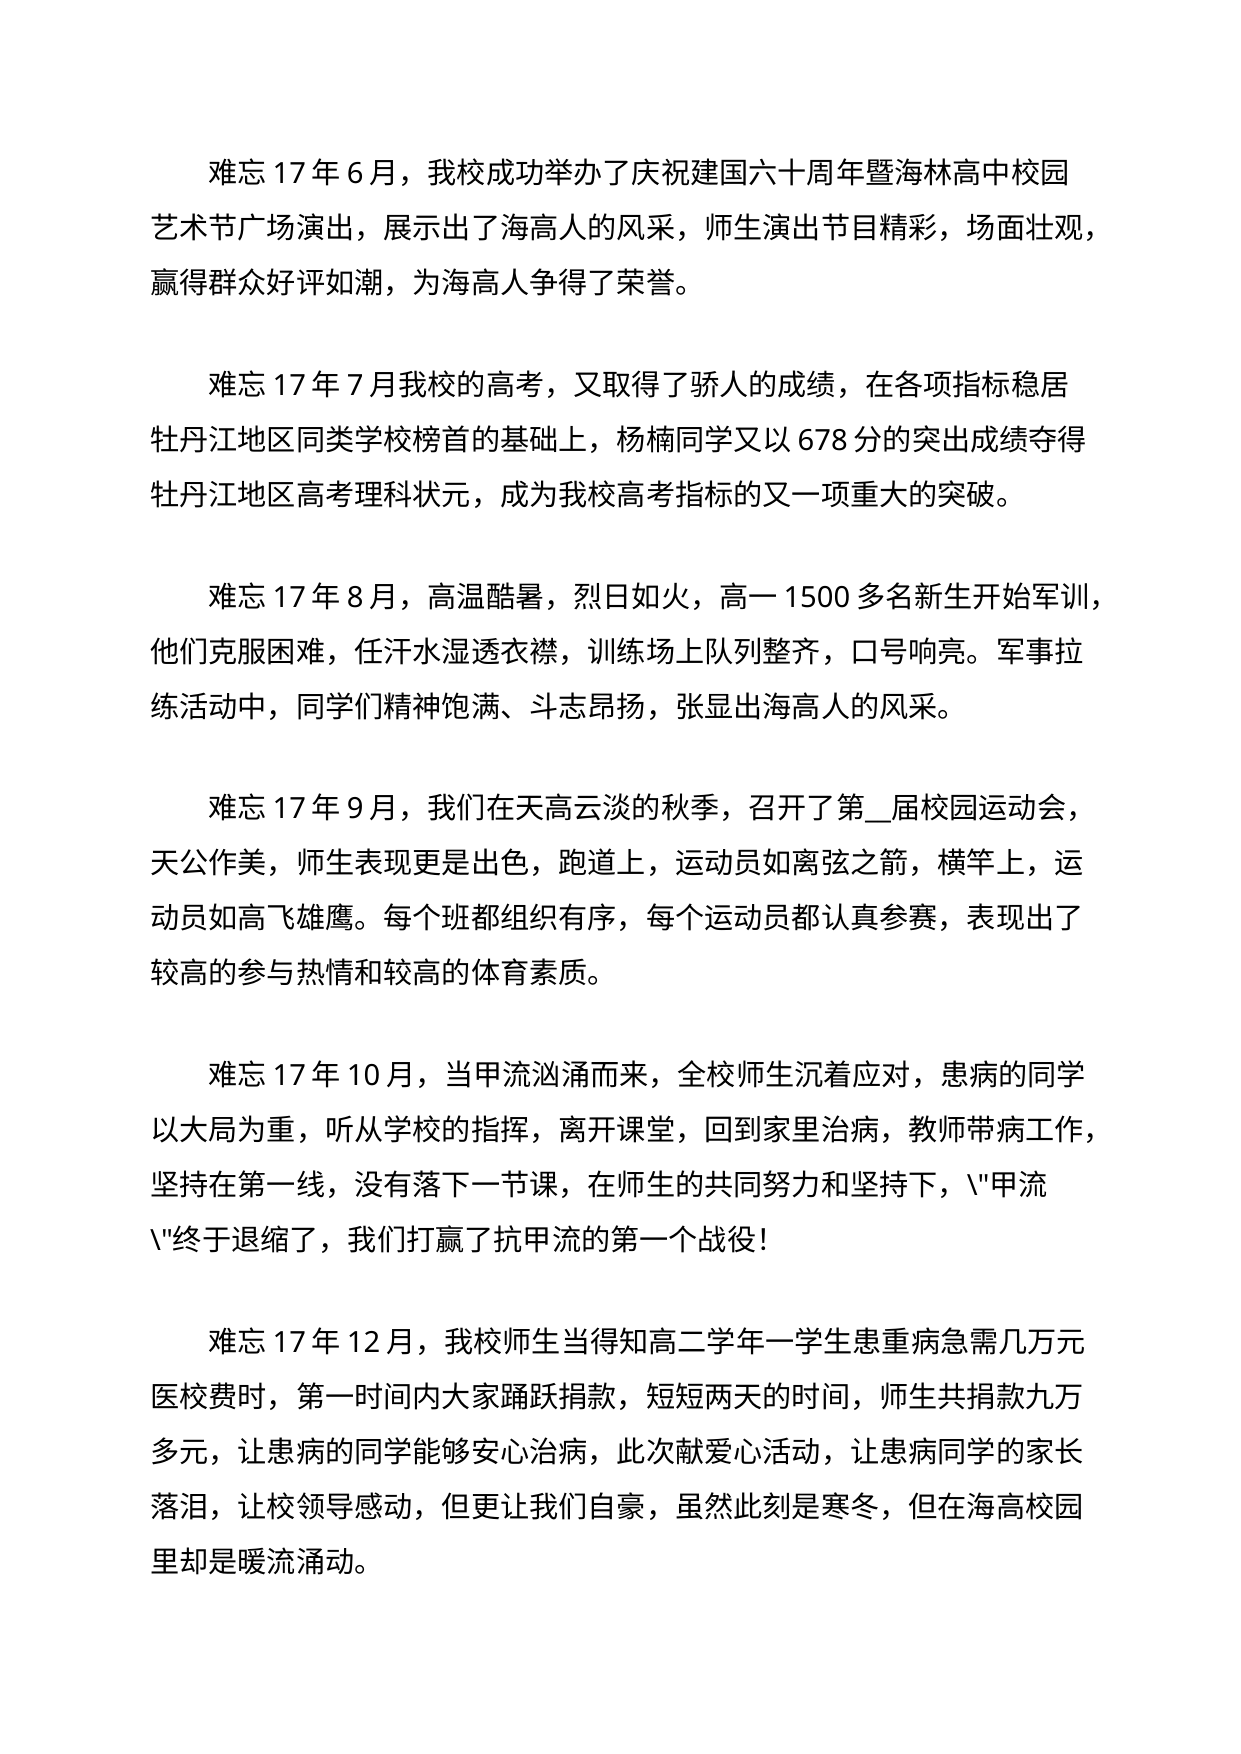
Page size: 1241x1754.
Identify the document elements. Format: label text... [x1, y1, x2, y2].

text 难忘17年8月，高温酷暑，烈日如火，高一1500多名新生开始军训，他们克服困难，任汗水湿透衣襟，训练场上队列整齐，口号响亮。军事拉练活动中，同学们精神饱满、斗志昂扬，张显出海高人的风采。 [150, 573, 1090, 726]
text 难忘17年6月，我校成功举办了庆祝建国六十周年暨海林高中校园艺术节广场演出，展示出了海高人的风采，师生演出节目精彩，场面壮观，赢得群众好评如潮，为海高人争得了荣誉。 [150, 150, 1090, 302]
text 难忘17年9月，我们在天高云淡的秋季，召开了第__届校园运动会，天公作美，师生表现更是出色，跑道上，运动员如离弦之箭，横竿上，运动员如高飞雄鹰。每个班都组织有序，每个运动员都认真参赛，表现出了较高的参与热情和较高的体育素质。 [150, 785, 1090, 992]
text 难忘17年10月，当甲流汹涌而来，全校师生沉着应对，患病的同学以大局为重，听从学校的指挥，离开课堂，回到家里治病，教师带病工作，坚持在第一线，没有落下一节课，在师生的共同努力和坚持下，\"甲流\"终于退缩了，我们打赢了抗甲流的第一个战役！ [150, 1052, 1090, 1259]
text 难忘17年12月，我校师生当得知高二学年一学生患重病急需几万元医校费时，第一时间内大家踊跃捐款，短短两天的时间，师生共捐款九万多元，让患病的同学能够安心治病，此次献爱心活动，让患病同学的家长落泪，让校领导感动，但更让我们自豪，虽然此刻是寒冬，但在海高校园里却是暖流涌动。 [150, 1318, 1090, 1581]
text 难忘17年7月我校的高考，又取得了骄人的成绩，在各项指标稳居牡丹江地区同类学校榜首的基础上，杨楠同学又以678分的突出成绩夺得牡丹江地区高考理科状元，成为我校高考指标的又一项重大的突破。 [150, 362, 1090, 514]
